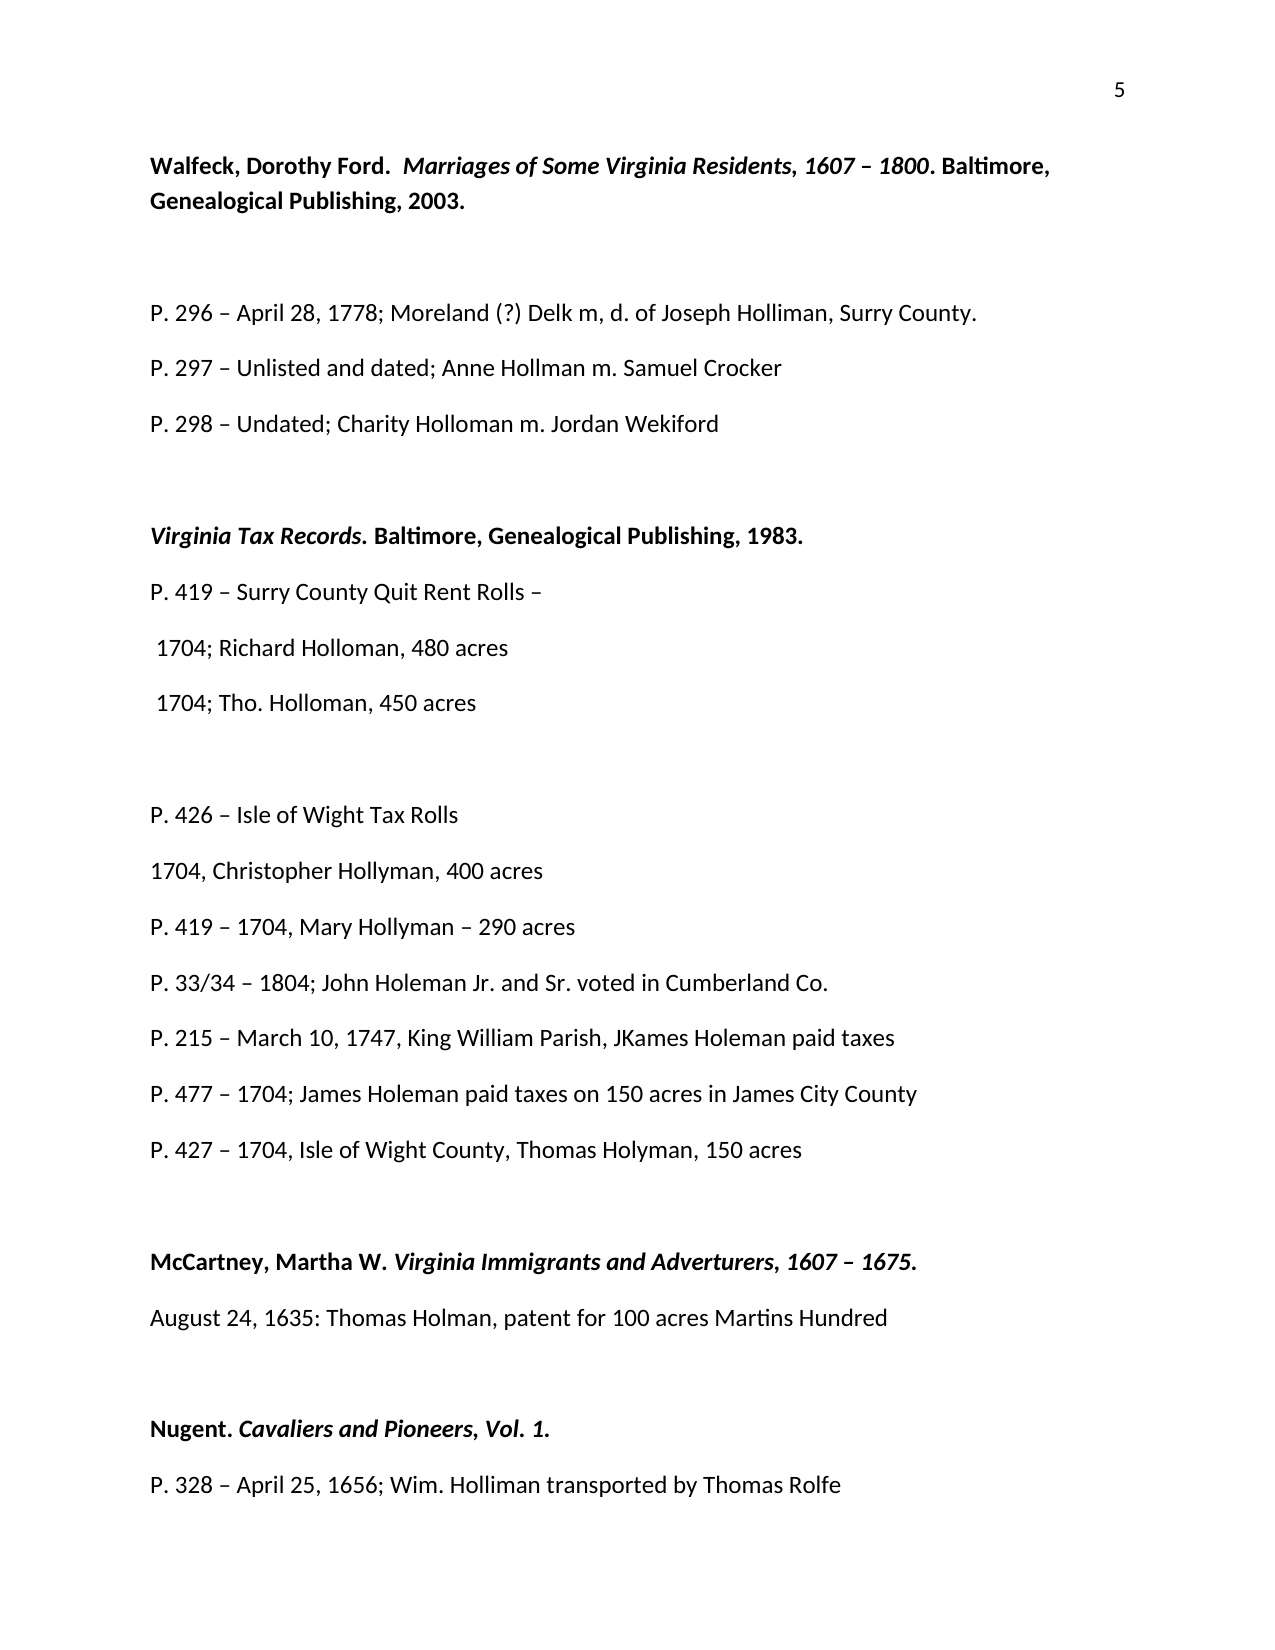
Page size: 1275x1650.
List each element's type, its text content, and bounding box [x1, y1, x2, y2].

text P. 33/34 – 1804; John Holeman Jr. and Sr. voted in Cumberland Co. [150, 967, 1125, 997]
text Virginia Tax Records. Baltimore, Genealogical Publishing, 1983. [150, 520, 1125, 551]
text 1704; Richard Holloman, 480 acres [150, 632, 1125, 662]
text P. 328 – April 25, 1656; Wim. Holliman transported by Thomas Rolfe [150, 1469, 1125, 1500]
text August 24, 1635: Thomas Holman, patent for 100 acres Martins Hundred [150, 1302, 1125, 1332]
text P. 426 – Isle of Wight Tax Rolls [150, 799, 1125, 830]
text P. 477 – 1704; James Holeman paid taxes on 150 acres in James City County [150, 1078, 1125, 1109]
text 1704, Christopher Hollyman, 400 acres [150, 855, 1125, 886]
text Walfeck, Dorothy Ford. Marriages of Some Virginia Residents, 1607 – 1800. Baltimore, Genealogical Publishing, 2003. [150, 150, 1125, 216]
text P. 296 – April 28, 1778; Moreland (?) Delk m, d. of Joseph Holliman, Surry County. [150, 297, 1125, 327]
text P. 427 – 1704, Isle of Wight County, Thomas Holyman, 150 acres [150, 1134, 1125, 1165]
text P. 215 – March 10, 1747, King William Parish, JKames Holeman paid taxes [150, 1022, 1125, 1053]
text P. 297 – Unlisted and dated; Anne Hollman m. Samuel Crocker [150, 352, 1125, 383]
text P. 298 – Undated; Charity Holloman m. Jordan Wekiford [150, 408, 1125, 439]
text P. 419 – Surry County Quit Rent Rolls – [150, 576, 1125, 606]
text 1704; Tho. Holloman, 450 acres [150, 687, 1125, 718]
text McCartney, Martha W. Virginia Immigrants and Adverturers, 1607 – 1675. [150, 1246, 1125, 1276]
text Nugent. Cavaliers and Pioneers, Vol. 1. [150, 1413, 1125, 1444]
text P. 419 – 1704, Mary Hollyman – 290 acres [150, 911, 1125, 941]
